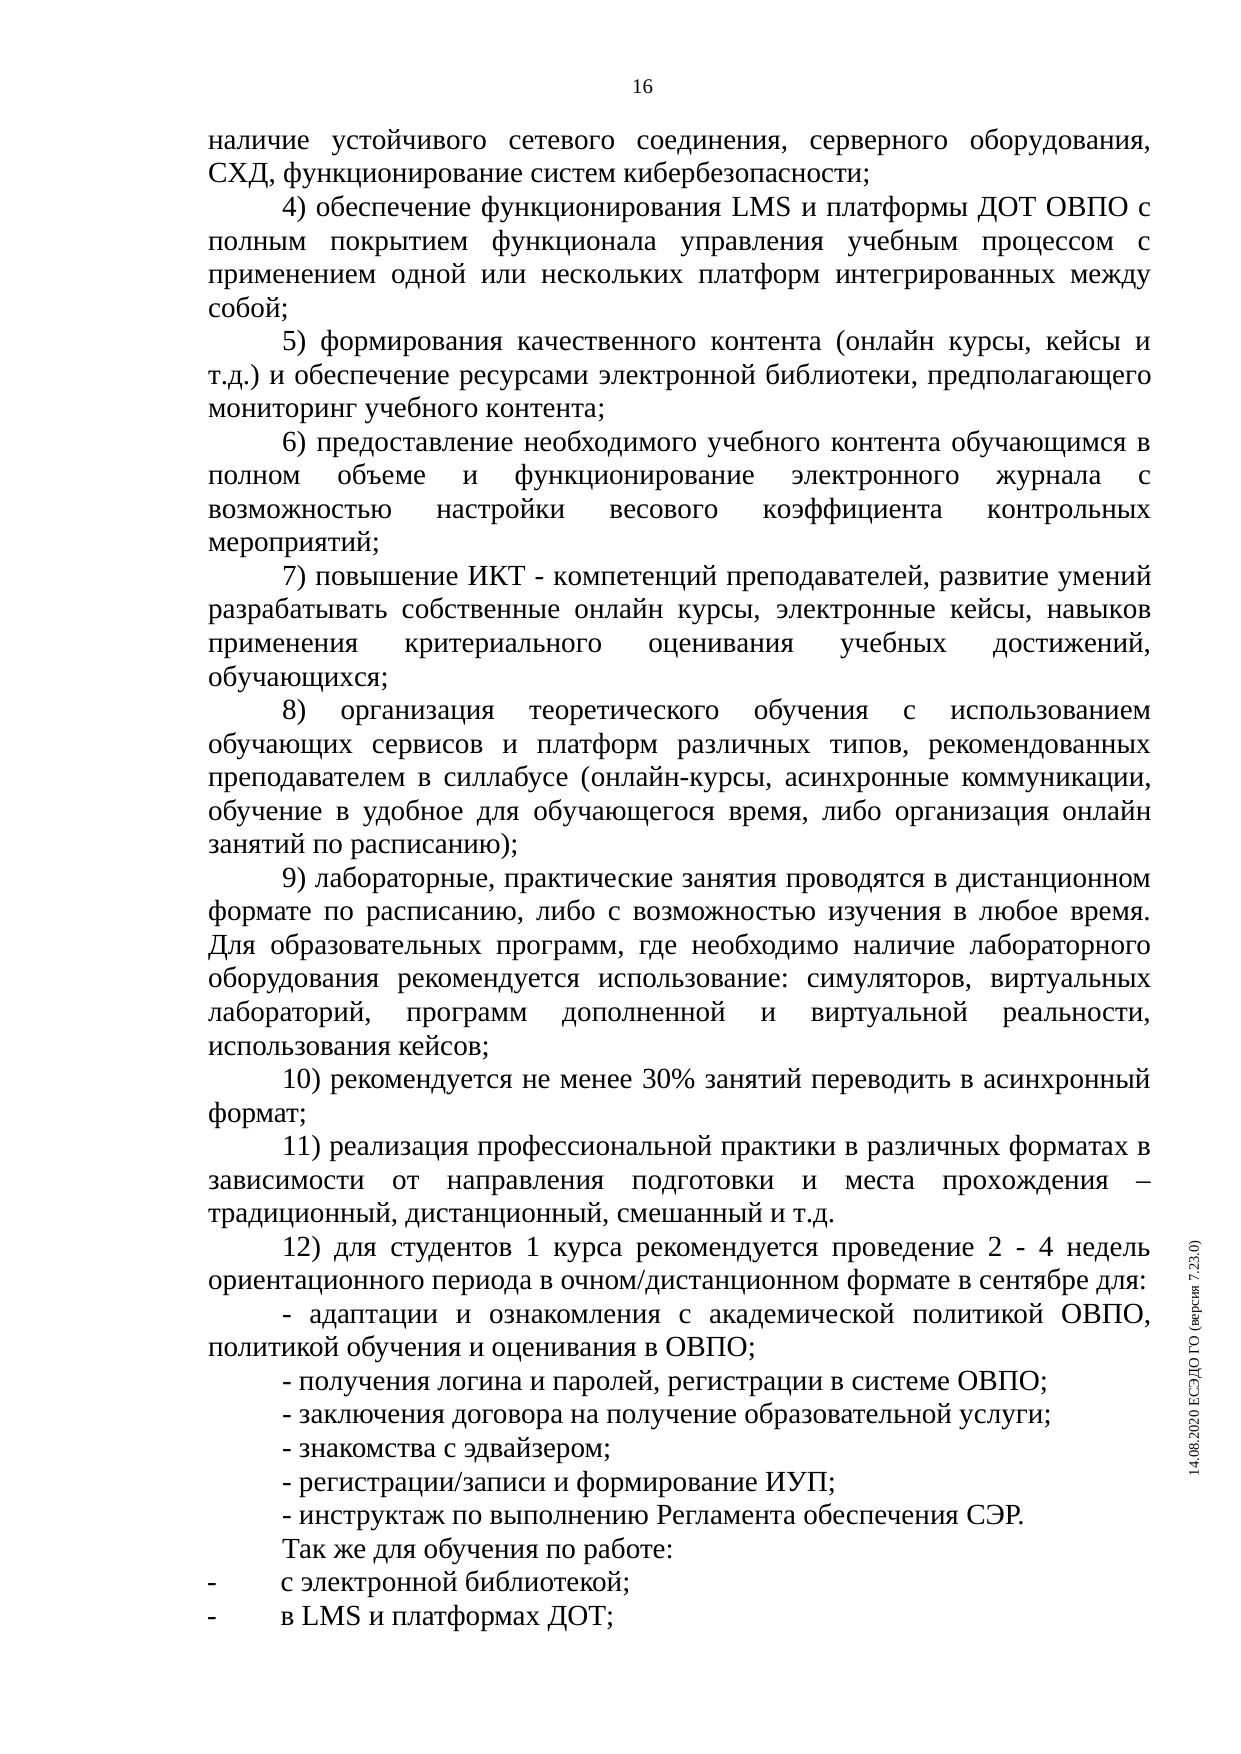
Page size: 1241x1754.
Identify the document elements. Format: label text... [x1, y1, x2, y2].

text 12) для студентов 1 курса рекомендуется проведение 2 - 4 недель ориентационного периода в очном/дистанционном формате в сентябре для: [208, 1229, 1152, 1296]
text Так же для обучения по работе: [208, 1531, 1152, 1564]
text 8) организация теоретического обучения с использованием обучающих сервисов и платформ различных типов, рекомендованных преподавателем в силлабусе (онлайн-курсы, асинхронные коммуникации, обучение в удобное для обучающегося время, либо организация онлайн занятий по расписанию); [208, 692, 1152, 860]
text - адаптации и ознакомления с академической политикой ОВПО, политикой обучения и оценивания в ОВПО; [208, 1296, 1152, 1363]
list в LMS и платформах ДОТ; [133, 1598, 1152, 1631]
text - получения логина и паролей, регистрации в системе ОВПО; [208, 1363, 1152, 1397]
text - заключения договора на получение образовательной услуги; [208, 1397, 1152, 1430]
text - знакомства с эдвайзером; [208, 1430, 1152, 1464]
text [208, 122, 1152, 189]
text 11) реализация профессиональной практики в различных форматах в зависимости от направления подготовки и места прохождения – традиционный, дистанционный, смешанный и т.д. [208, 1128, 1152, 1229]
text - инструктаж по выполнению Регламента обеспечения СЭР. [208, 1497, 1152, 1531]
text 7) повышение ИКТ - компетенций преподавателей, развитие умений разрабатывать собственные онлайн курсы, электронные кейсы, навыков применения критериального оценивания учебных достижений, обучающихся; [208, 558, 1152, 692]
text 10) рекомендуется не менее 30% занятий переводить в асинхронный формат; [208, 1061, 1152, 1128]
text 5) формирования качественного контента (онлайн курсы, кейсы и т.д.) и обеспечение ресурсами электронной библиотеки, предполагающего мониторинг учебного контента; [208, 323, 1152, 424]
text 4) обеспечение функционирования LMS и платформы ДОТ ОВПО с полным покрытием функционала управления учебным процессом с применением одной или нескольких платформ интегрированных между собой; [208, 189, 1152, 323]
text - регистрации/записи и формирование ИУП; [208, 1464, 1152, 1497]
text 6) предоставление необходимого учебного контента обучающимся в полном объеме и функционирование электронного журнала с возможностью настройки весового коэффициента контрольных мероприятий; [208, 424, 1152, 558]
list с электронной библиотекой; [133, 1564, 1152, 1598]
text 9) лабораторные, практические занятия проводятся в дистанционном формате по расписанию, либо с возможностью изучения в любое время. Для образовательных программ, где необходимо наличие лабораторного оборудования рекомендуется использование: симуляторов, виртуальных лабораторий, программ дополненной и виртуальной реальности, использования кейсов; [208, 860, 1152, 1061]
